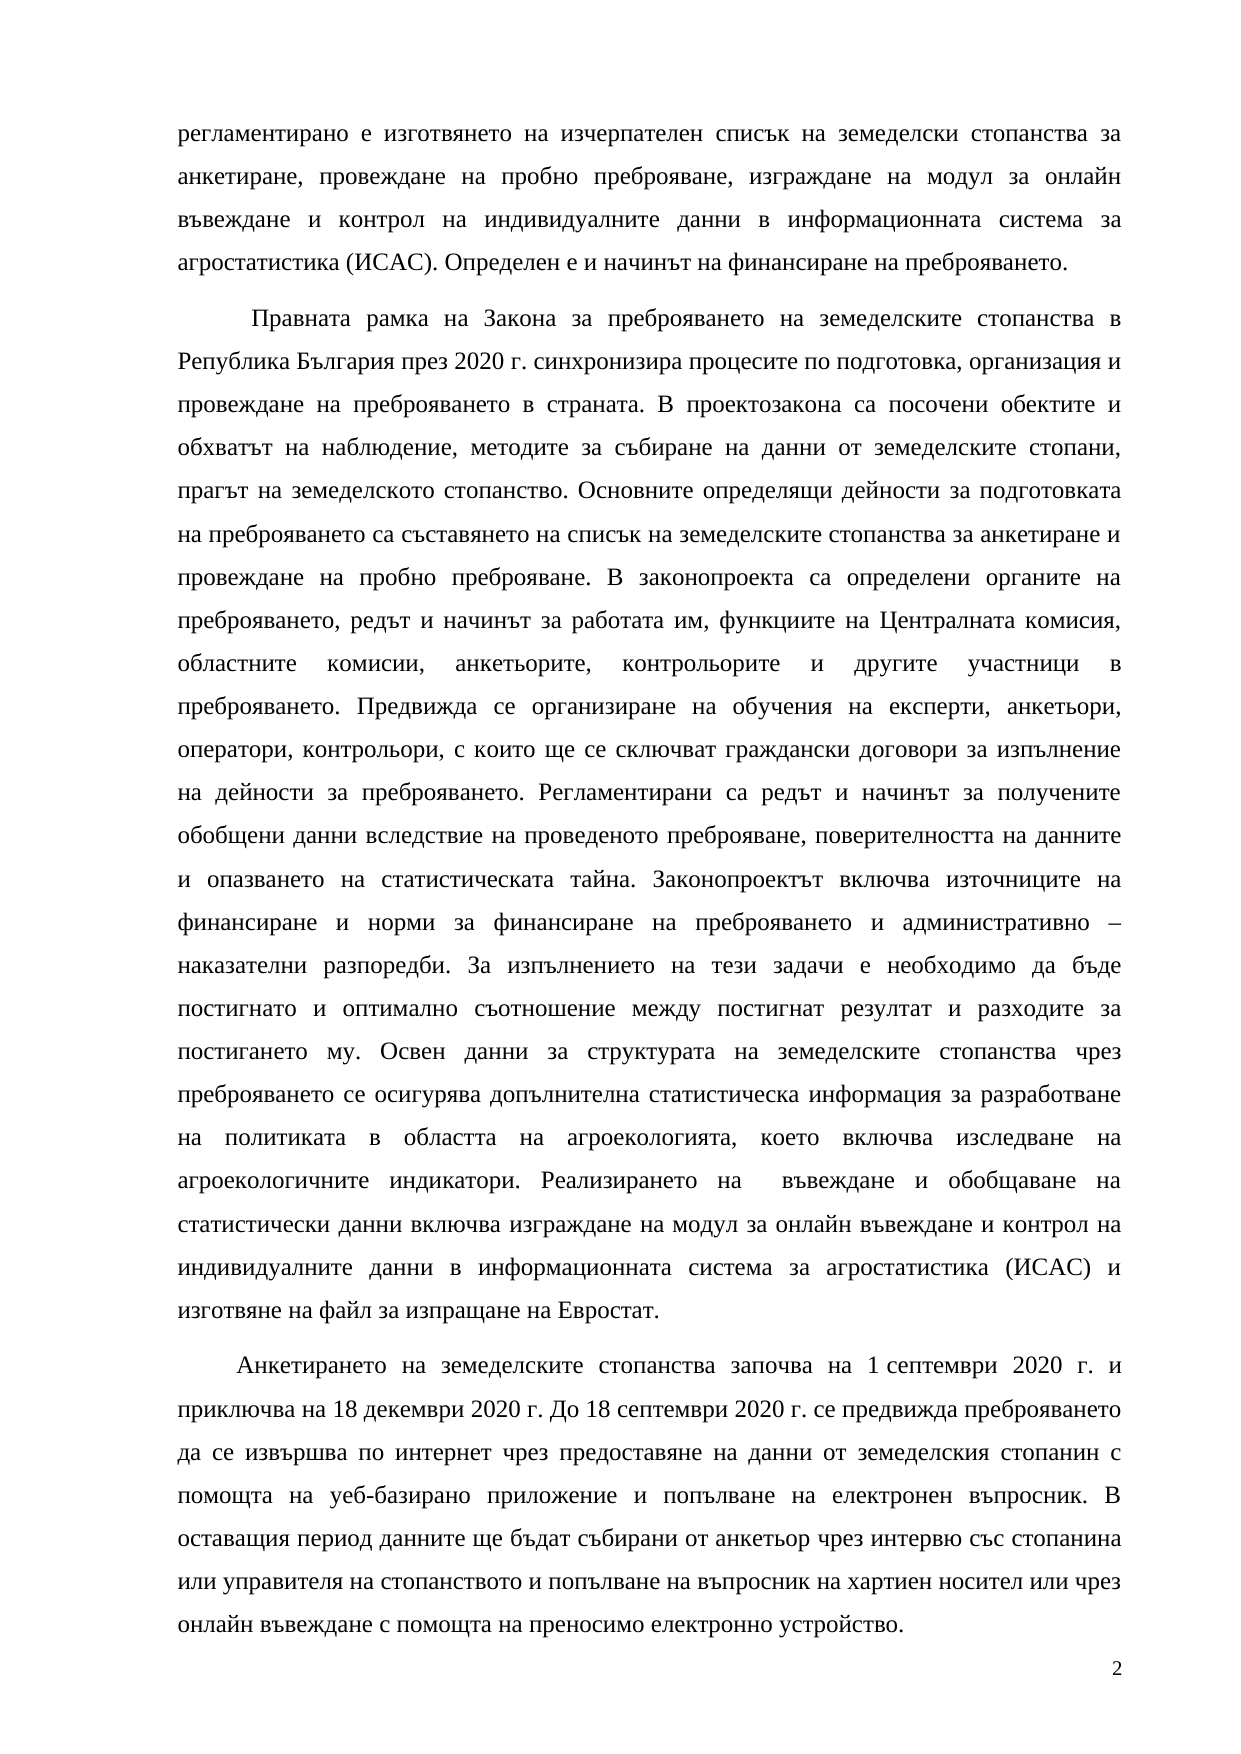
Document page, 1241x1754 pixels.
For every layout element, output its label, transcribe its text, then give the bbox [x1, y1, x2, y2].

text Правната рамка на Закона за преброяването на земеделските стопанства в Република България през 2020 г. синхронизира процесите по подготовка, организация и провеждане на преброяването в страната. В проектозакона са посочени обектите и обхватът на наблюдение, методите за събиране на данни от земеделските стопани, прагът на земеделското стопанство. Основните определящи дейности за подготовката на преброяването са съставянето на списък на земеделските стопанства за анкетиране и провеждане на пробно преброяване. В законопроекта са определени органите на преброяването, редът и начинът за работата им, функциите на Централната комисия, областните комисии, анкетьорите, контрольорите и другите участници в преброяването. Предвижда се организиране на обучения на експерти, анкетьори, оператори, контрольори, с които ще се сключват граждански договори за изпълнение на дейности за преброяването. Регламентирани са редът и начинът за получените обобщени данни вследствие на проведеното преброяване, поверителността на данните и опазването на статистическата тайна. Законопроектът включва източниците на финансиране и норми за финансиране на преброяването и административно – наказателни разпоредби. За изпълнението на тези задачи е необходимо да бъде постигнато и оптимално съотношение между постигнат резултат и разходите за постигането му. Освен данни за структурата на земеделските стопанства чрез преброяването се осигурява допълнителна статистическа информация за разработване на политиката в областта на агроекологията, което включва изследване на агроекологичните индикатори. Реализирането на въвеждане и обобщаване на статистически данни включва изграждане на модул за онлайн въвеждане и контрол на индивидуалните данни в информационната система за агростатистика (ИСАС) и изготвяне на файл за изпращане на Евростат. [177, 303, 1122, 1324]
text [177, 118, 1122, 276]
text Анкетирането на земеделските стопанства започва на 1 септември 2020 г. и приключва на 18 декември 2020 г. До 18 септември 2020 г. се предвижда преброяването да се извършва по интернет чрез предоставяне на данни от земеделския стопанин с помощта на уеб-базирано приложение и попълване на електронен въпросник. В оставащия период данните ще бъдат събирани от анкетьор чрез интервю със стопанина или управителя на стопанството и попълване на въпросник на хартиен носител или чрез онлайн въвеждане с помощта на преносимо електронно устройство. [177, 1351, 1122, 1638]
